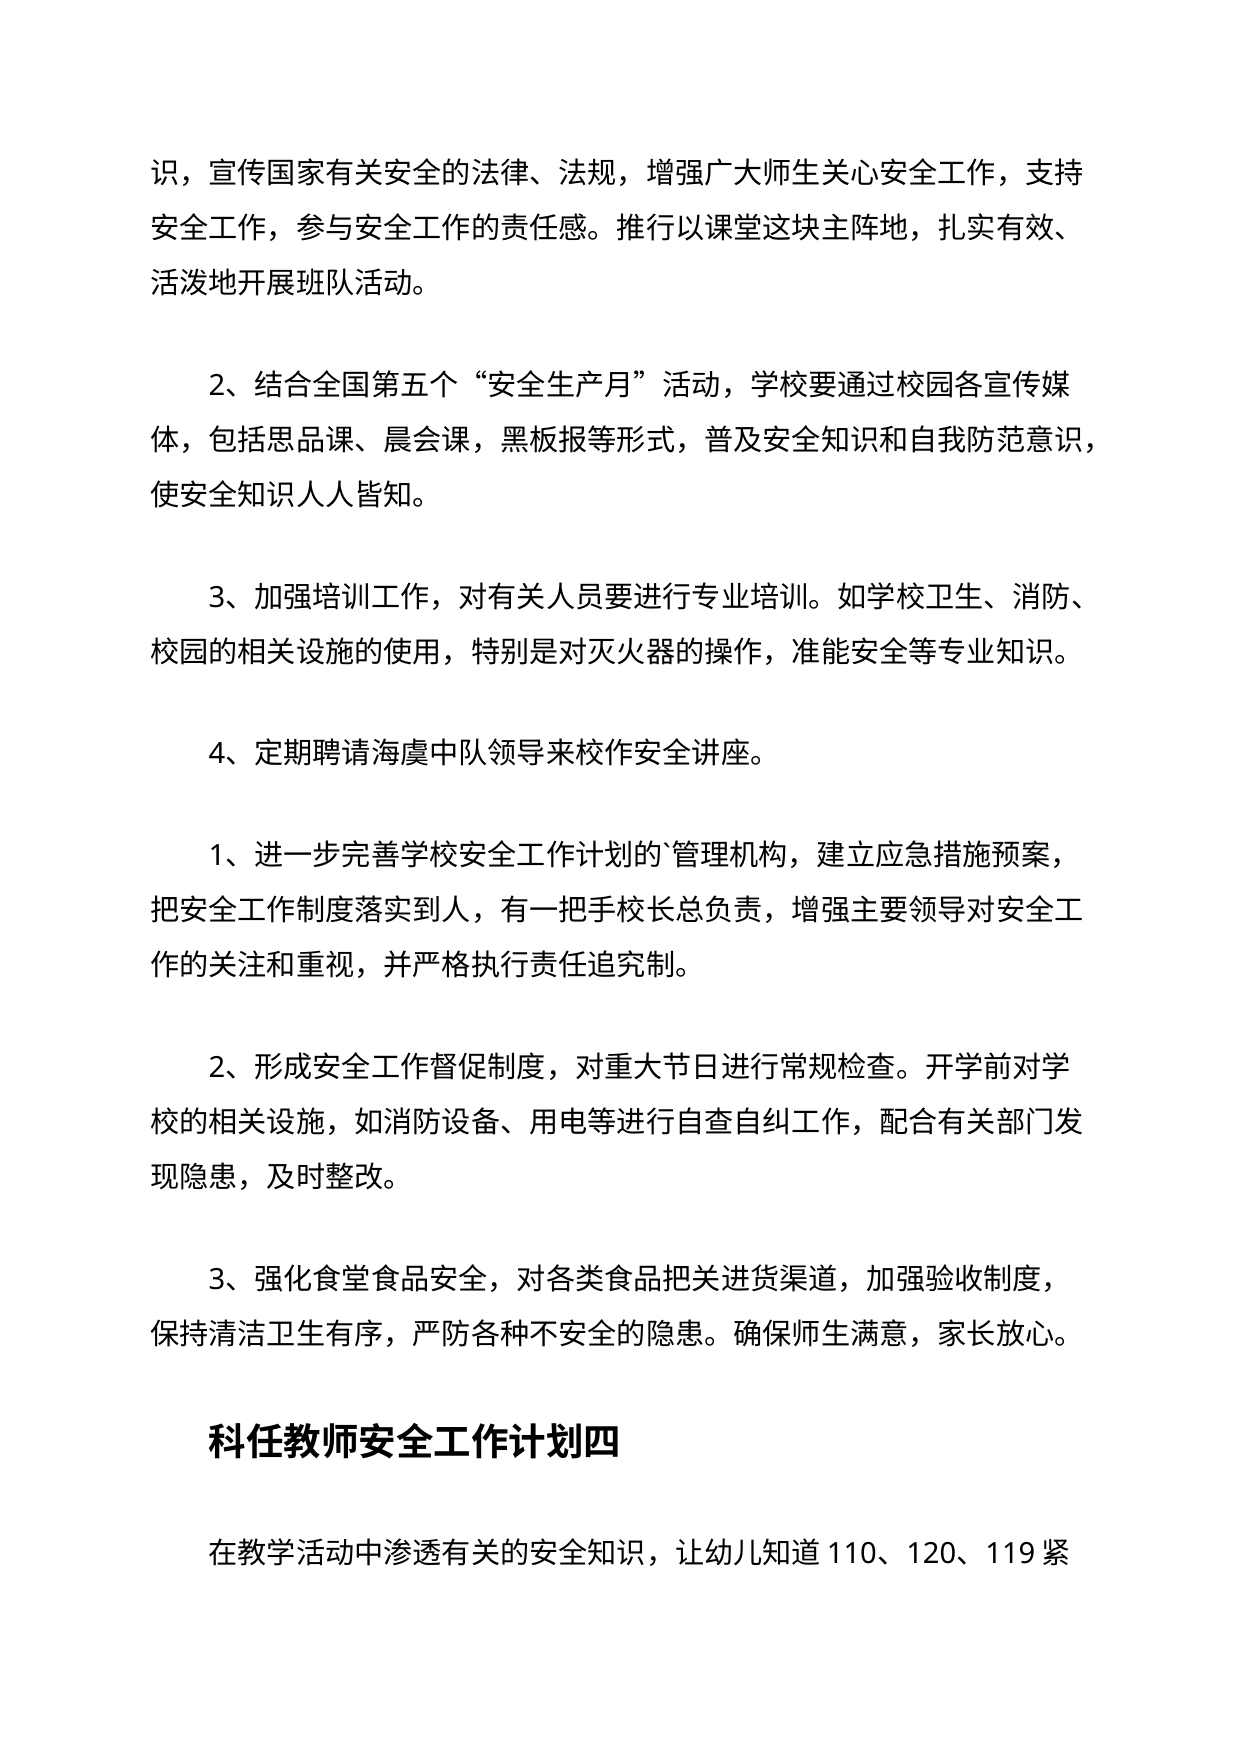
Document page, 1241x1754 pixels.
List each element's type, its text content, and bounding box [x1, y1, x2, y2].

text 2、结合全国第五个“安全生产月”活动，学校要通过校园各宣传媒体，包括思品课、晨会课，黑板报等形式，普及安全知识和自我防范意识，使安全知识人人皆知。 [150, 362, 1090, 514]
text 3、加强培训工作，对有关人员要进行专业培训。如学校卫生、消防、校园的相关设施的使用，特别是对灭火器的操作，准能安全等专业知识。 [150, 573, 1090, 671]
text 1、进一步完善学校安全工作计划的`管理机构，建立应急措施预案，把安全工作制度落实到人，有一把手校长总负责，增强主要领导对安全工作的关注和重视，并严格执行责任追究制。 [150, 832, 1090, 984]
text 2、形成安全工作督促制度，对重大节日进行常规检查。开学前对学校的相关设施，如消防设备、用电等进行自查自纠工作，配合有关部门发现隐患，及时整改。 [150, 1044, 1090, 1196]
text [150, 150, 1090, 302]
text 科任教师安全工作计划四 [150, 1412, 1090, 1466]
text 3、强化食堂食品安全，对各类食品把关进货渠道，加强验收制度，保持清洁卫生有序，严防各种不安全的隐患。确保师生满意，家长放心。 [150, 1255, 1090, 1353]
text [150, 1529, 1090, 1572]
text 4、定期聘请海虞中队领导来校作安全讲座。 [150, 730, 1090, 772]
